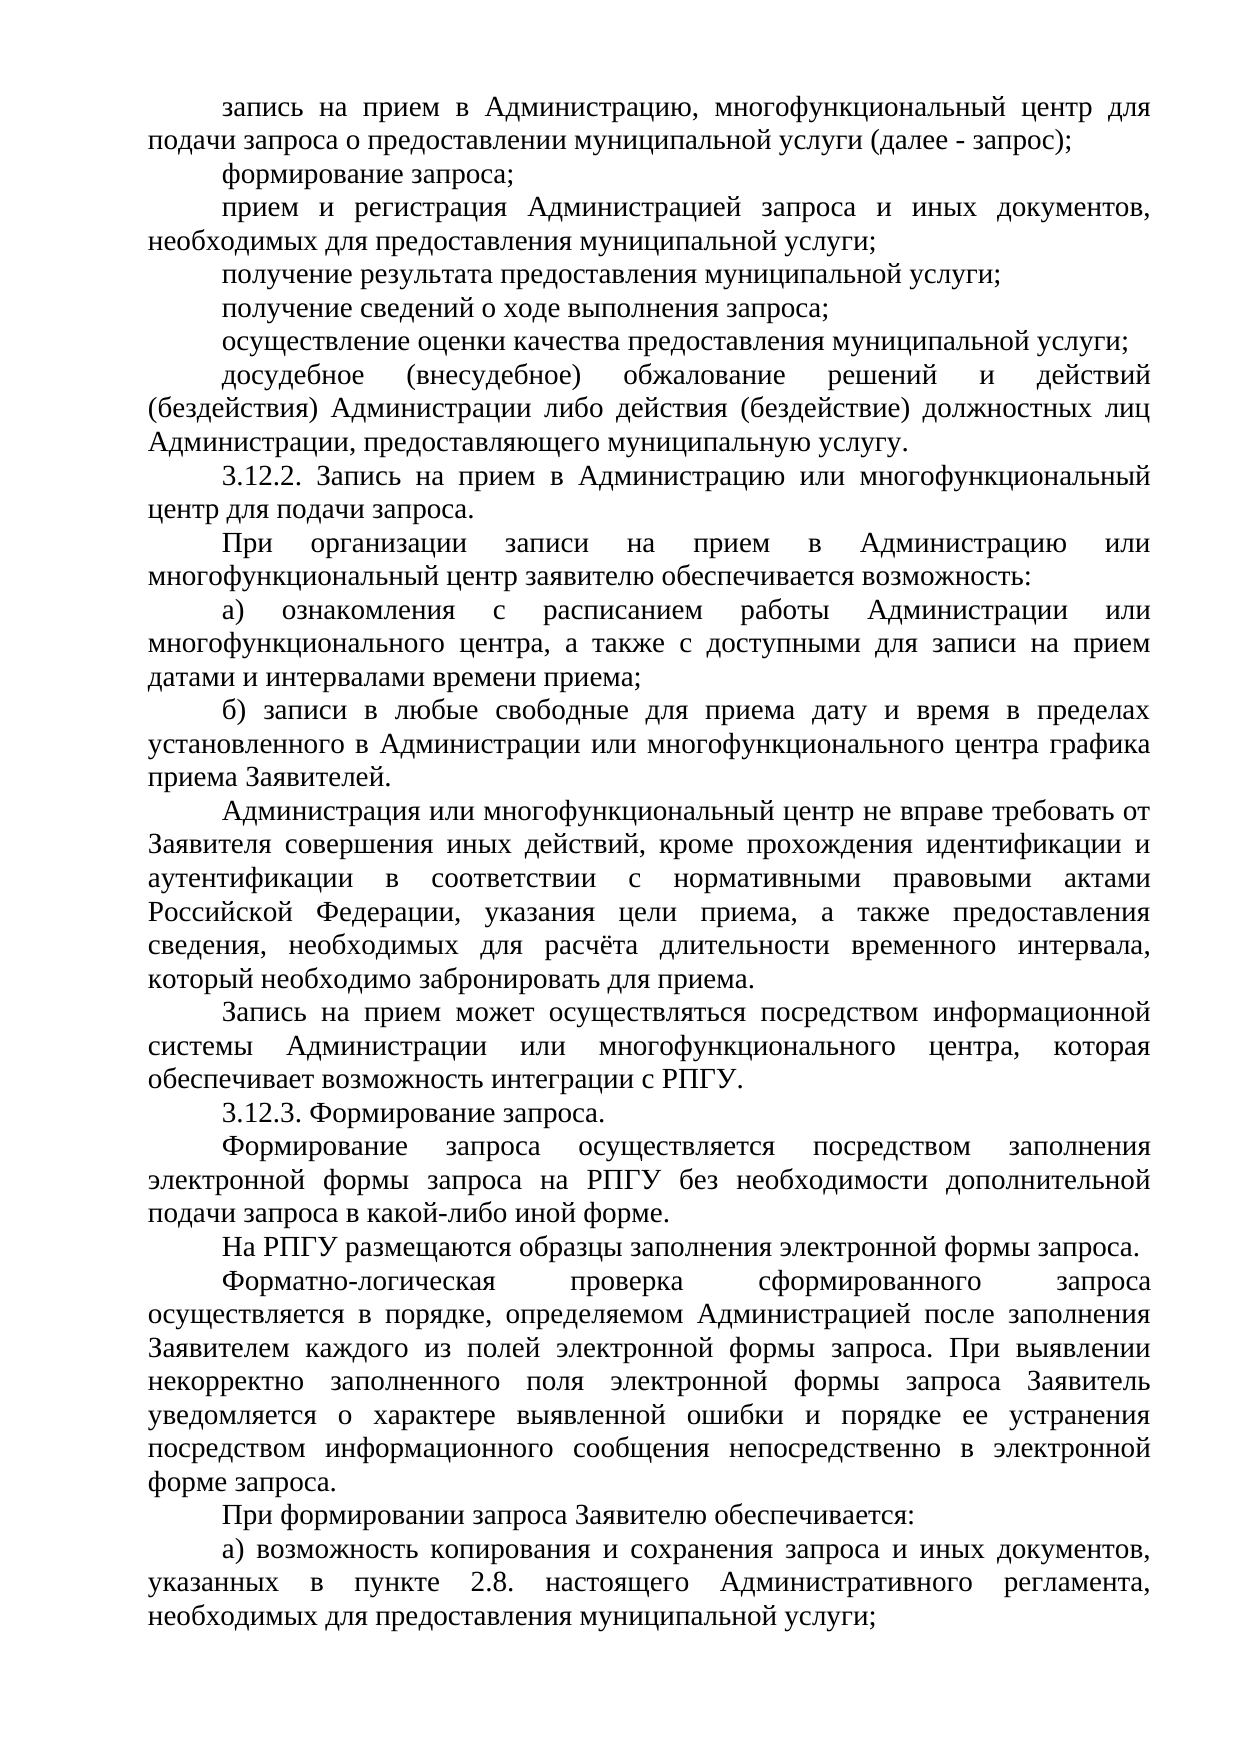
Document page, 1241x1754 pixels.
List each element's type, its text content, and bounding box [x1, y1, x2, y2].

text прием и регистрация Администрацией запроса и иных документов, необходимых для предоставления муниципальной услуги; [148, 189, 1152, 256]
text досудебное (внесудебное) обжалование решений и действий (бездействия) Администрации либо действия (бездействие) должностных лиц Администрации, предоставляющего муниципальную услугу. [148, 357, 1152, 458]
text Администрация или многофункциональный центр не вправе требовать от Заявителя совершения иных действий, кроме прохождения идентификации и аутентификации в соответствии с нормативными правовыми актами Российской Федерации, указания цели приема, а также предоставления сведения, необходимых для расчёта длительности временного интервала, который необходимо забронировать для приема. [148, 793, 1152, 994]
text запись на прием в Администрацию, многофункциональный центр для подачи запроса о предоставлении муниципальной услуги (далее - запрос); [148, 89, 1152, 156]
text осуществление оценки качества предоставления муниципальной услуги; [148, 323, 1152, 357]
text При организации записи на прием в Администрацию или многофункциональный центр заявителю обеспечивается возможность: [148, 525, 1152, 592]
text б) записи в любые свободные для приема дату и время в пределах установленного в Администрации или многофункционального центра графика приема Заявителей. [148, 692, 1152, 793]
text а) ознакомления с расписанием работы Администрации или многофункционального центра, а также с доступными для записи на прием датами и интервалами времени приема; [148, 592, 1152, 692]
text формирование запроса; [148, 156, 1152, 189]
text Формирование запроса осуществляется посредством заполнения электронной формы запроса на РПГУ без необходимости дополнительной подачи запроса в какой-либо иной форме. [148, 1128, 1152, 1229]
text Форматно-логическая проверка сформированного запроса осуществляется в порядке, определяемом Администрацией после заполнения Заявителем каждого из полей электронной формы запроса. При выявлении некорректно заполненного поля электронной формы запроса Заявитель уведомляется о характере выявленной ошибки и порядке ее устранения посредством информационного сообщения непосредственно в электронной форме запроса. [148, 1263, 1152, 1497]
text 3.12.3. Формирование запроса. [148, 1095, 1152, 1128]
text 3.12.2. Запись на прием в Администрацию или многофункциональный центр для подачи запроса. [148, 458, 1152, 525]
text получение сведений о ходе выполнения запроса; [148, 290, 1152, 323]
text При формировании запроса Заявителю обеспечивается: [148, 1497, 1152, 1531]
text На РПГУ размещаются образцы заполнения электронной формы запроса. [148, 1229, 1152, 1263]
text а) возможность копирования и сохранения запроса и иных документов, указанных в пункте 2.8. настоящего Административного регламента, необходимых для предоставления муниципальной услуги; [148, 1531, 1152, 1632]
text получение результата предоставления муниципальной услуги; [148, 256, 1152, 290]
text Запись на прием может осуществляться посредством информационной системы Администрации или многофункционального центра, которая обеспечивает возможность интеграции с РПГУ. [148, 994, 1152, 1095]
